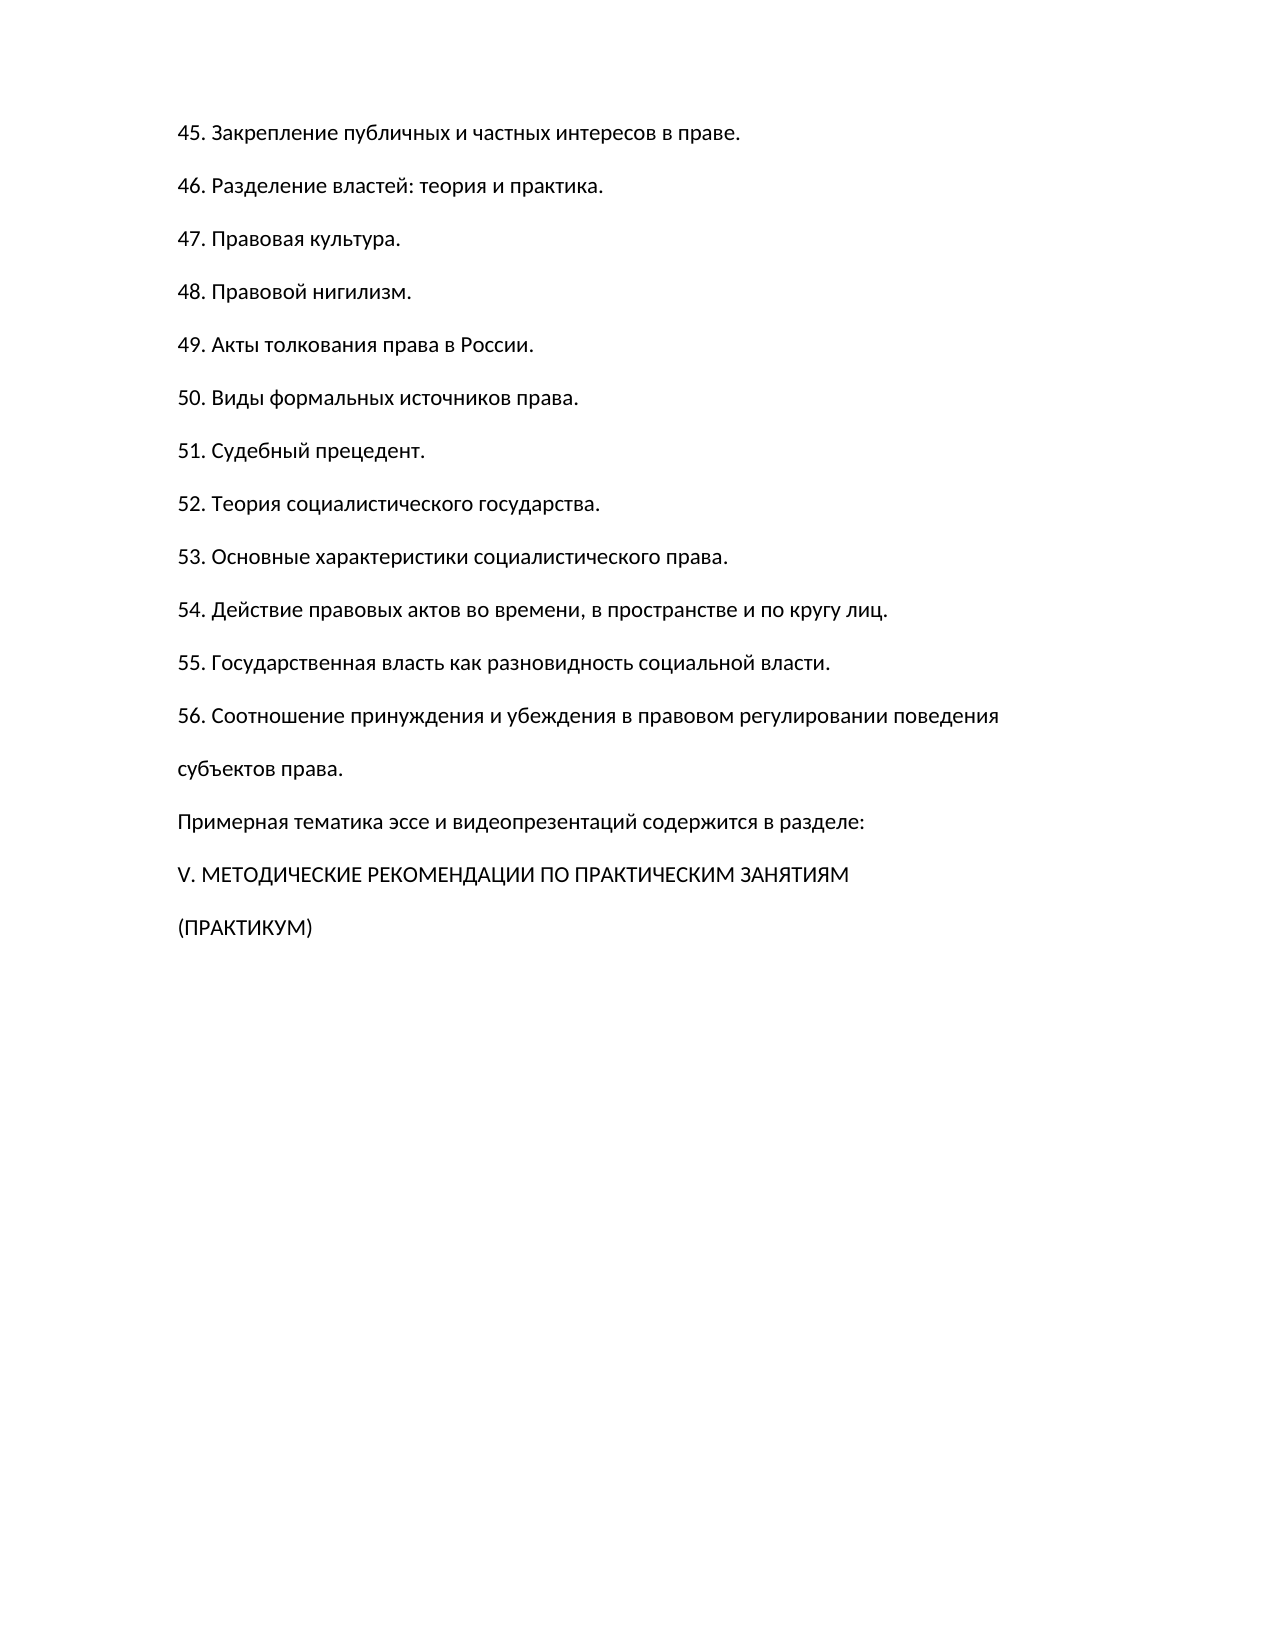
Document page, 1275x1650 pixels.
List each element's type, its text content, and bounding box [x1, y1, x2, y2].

text 50. Виды формальных источников права. [177, 383, 1186, 411]
text 55. Государственная власть как разновидность социальной власти. [177, 648, 1186, 676]
text 53. Основные характеристики социалистического права. [177, 542, 1186, 570]
text субъектов права. [177, 754, 1186, 782]
text 49. Акты толкования права в России. [177, 330, 1186, 358]
text 48. Правовой нигилизм. [177, 277, 1186, 305]
text 54. Действие правовых актов во времени, в пространстве и по кругу лиц. [177, 595, 1186, 623]
text 46. Разделение властей: теория и практика. [177, 171, 1186, 199]
text 51. Судебный прецедент. [177, 436, 1186, 464]
text (ПРАКТИКУМ) [177, 913, 1186, 941]
text 52. Теория социалистического государства. [177, 489, 1186, 517]
text 56. Соотношение принуждения и убеждения в правовом регулировании поведения [177, 701, 1186, 729]
text 45. Закрепление публичных и частных интересов в праве. [177, 118, 1186, 146]
text V. МЕТОДИЧЕСКИЕ РЕКОМЕНДАЦИИ ПО ПРАКТИЧЕСКИМ ЗАНЯТИЯМ [177, 860, 1186, 888]
text 47. Правовая культура. [177, 224, 1186, 252]
text Примерная тематика эссе и видеопрезентаций содержится в разделе: [177, 807, 1186, 835]
